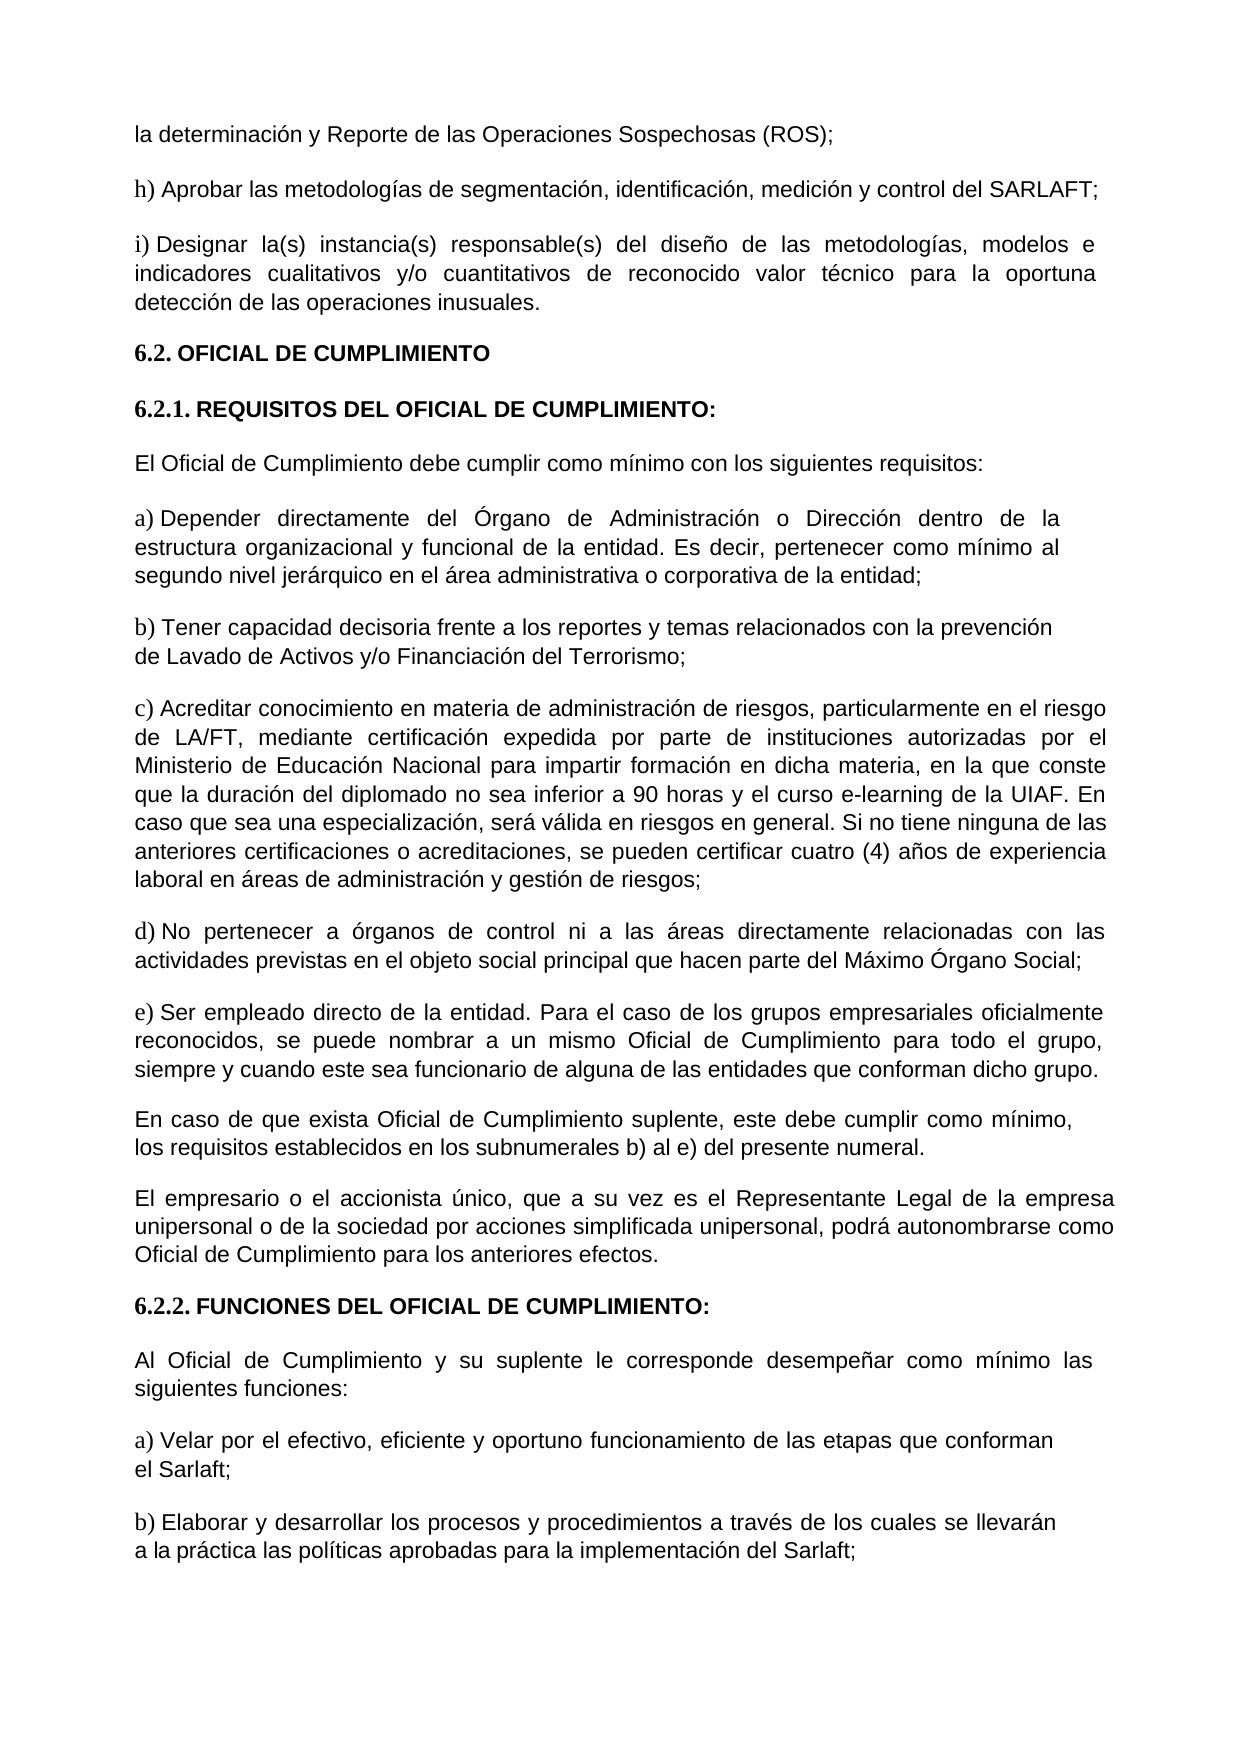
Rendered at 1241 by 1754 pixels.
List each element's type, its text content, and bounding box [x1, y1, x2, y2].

list Elaborar y desarrollar los procesos y procedimientos a través de los cuales se llevarán a la práctica las políticas aprobadas para la implementación del Sarlaft; [134, 1507, 1057, 1564]
list Tener capacidad decisoria frente a los reportes y temas relacionados con la prevención de Lavado de Activos y/o Financiación del Terrorismo; [134, 612, 1054, 669]
list No pertenecer a órganos de control ni a las áreas directamente relacionadas con las actividades previstas en el objeto social principal que hacen parte del Máximo Órgano Social; [134, 916, 1106, 973]
list Depender directamente del Órgano de Administración o Dirección dentro de la estructura organizacional y funcional de la entidad. Es decir, pertenecer como mínimo al segundo nivel jerárquico en el área administrativa o corporativa de la entidad; [134, 503, 1060, 588]
text la determinación y Reporte de las Operaciones Sospechosas (ROS); [134, 121, 1121, 147]
list Aprobar las metodologías de segmentación, identificación, medición y control del SARLAFT; [134, 174, 1121, 202]
text El empresario o el accionista único, que a su vez es el Representante Legal de la empresa unipersonal o de la sociedad por acciones simplificada unipersonal, podrá autonombrarse como Oficial de Cumplimiento para los anteriores efectos. [134, 1184, 1115, 1268]
list Ser empleado directo de la entidad. Para el caso de los grupos empresariales oficialmente reconocidos, se puede nombrar a un mismo Oficial de Cumplimiento para todo el grupo, siempre y cuando este sea funcionario de alguna de las entidades que conforman dicho grupo. [134, 997, 1104, 1082]
list Acreditar conocimiento en materia de administración de riesgos, particularmente en el riesgo de LA/FT, mediante certificación expedida por parte de instituciones autorizadas por el Ministerio de Educación Nacional para impartir formación en dicha materia, en la que conste que la duración del diplomado no sea inferior a 90 horas y el curso e-learning de la UIAF. En caso que sea una especialización, será válida en riesgos en general. Si no tiene ninguna de las anteriores certificaciones o acreditaciones, se pueden certificar cuatro (4) años de experiencia laboral en áreas de administración y gestión de riesgos; [134, 693, 1108, 892]
list Velar por el efectivo, eficiente y oportuno funcionamiento de las etapas que conforman el Sarlaft; [134, 1426, 1054, 1483]
text Al Oficial de Cumplimiento y su suplente le corresponde desempeñar como mínimo las siguientes funciones: [134, 1347, 1094, 1402]
text En caso de que exista Oficial de Cumplimiento suplente, este debe cumplir como mínimo, los requisitos establecidos en los subnumerales b) al e) del presente numeral. [134, 1106, 1074, 1161]
list OFICIAL DE CUMPLIMIENTO [134, 338, 1121, 367]
list REQUISITOS DEL OFICIAL DE CUMPLIMIENTO: [134, 394, 1121, 423]
text El Oficial de Cumplimiento debe cumplir como mínimo con los siguientes requisitos: [134, 449, 1121, 476]
list Designar la(s) instancia(s) responsable(s) del diseño de las metodologías, modelos e indicadores cualitativos y/o cuantitativos de reconocido valor técnico para la oportuna detección de las operaciones inusuales. [134, 229, 1096, 315]
list FUNCIONES DEL OFICIAL DE CUMPLIMIENTO: [134, 1291, 1121, 1320]
